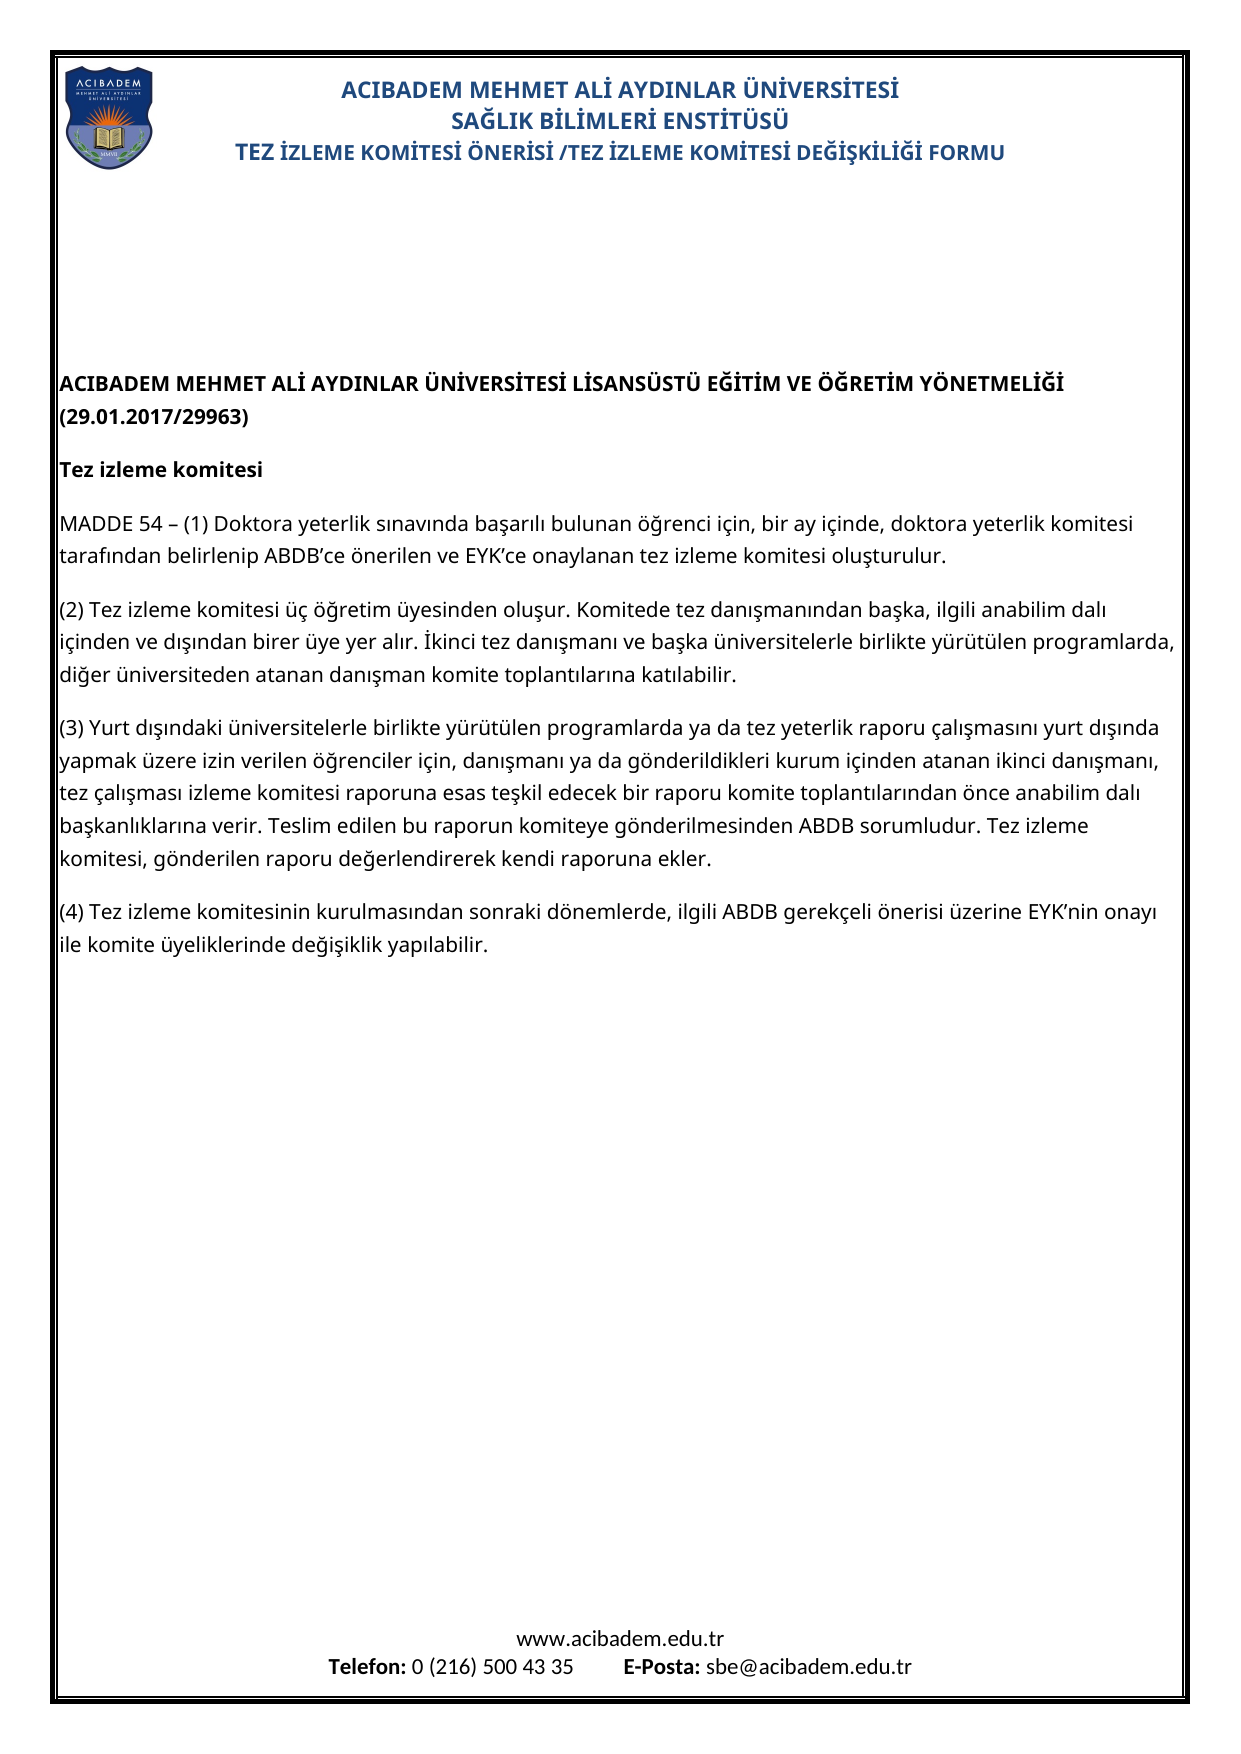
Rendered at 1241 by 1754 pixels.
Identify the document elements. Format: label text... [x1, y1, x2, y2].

text MADDE 54 – (1) Doktora yeterlik sınavında başarılı bulunan öğrenci için, bir ay içinde, doktora yeterlik komitesi tarafından belirlenip ABDB’ce önerilen ve EYK’ce onaylanan tez izleme komitesi oluşturulur. [59, 509, 1181, 570]
picture [58, 59, 165, 176]
text (4) Tez izleme komitesinin kurulmasından sonraki dönemlerde, ilgili ABDB gerekçeli önerisi üzerine EYK’nin onayı ile komite üyeliklerinde değişiklik yapılabilir. [59, 897, 1181, 958]
text (2) Tez izleme komitesi üç öğretim üyesinden oluşur. Komitede tez danışmanından başka, ilgili anabilim dalı içinden ve dışından birer üye yer alır. İkinci tez danışmanı ve başka üniversitelerle birlikte yürütülen programlarda, diğer üniversiteden atanan danışman komite toplantılarına katılabilir. [59, 595, 1181, 688]
text (3) Yurt dışındaki üniversitelerle birlikte yürütülen programlarda ya da tez yeterlik raporu çalışmasını yurt dışında yapmak üzere izin verilen öğrenciler için, danışmanı ya da gönderildikleri kurum içinden atanan ikinci danışmanı, tez çalışması izleme komitesi raporuna esas teşkil edecek bir raporu komite toplantılarından önce anabilim dalı başkanlıklarına verir. Teslim edilen bu raporun komiteye gönderilmesinden ABDB sorumludur. Tez izleme komitesi, gönderilen raporu değerlendirerek kendi raporuna ekler. [59, 713, 1181, 872]
text ACIBADEM MEHMET ALİ AYDINLAR ÜNİVERSİTESİ LİSANSÜSTÜ EĞİTİM VE ÖĞRETİM YÖNETMELİĞİ (29.01.2017/29963) [59, 369, 1181, 430]
text Tez izleme komitesi [59, 455, 1181, 484]
